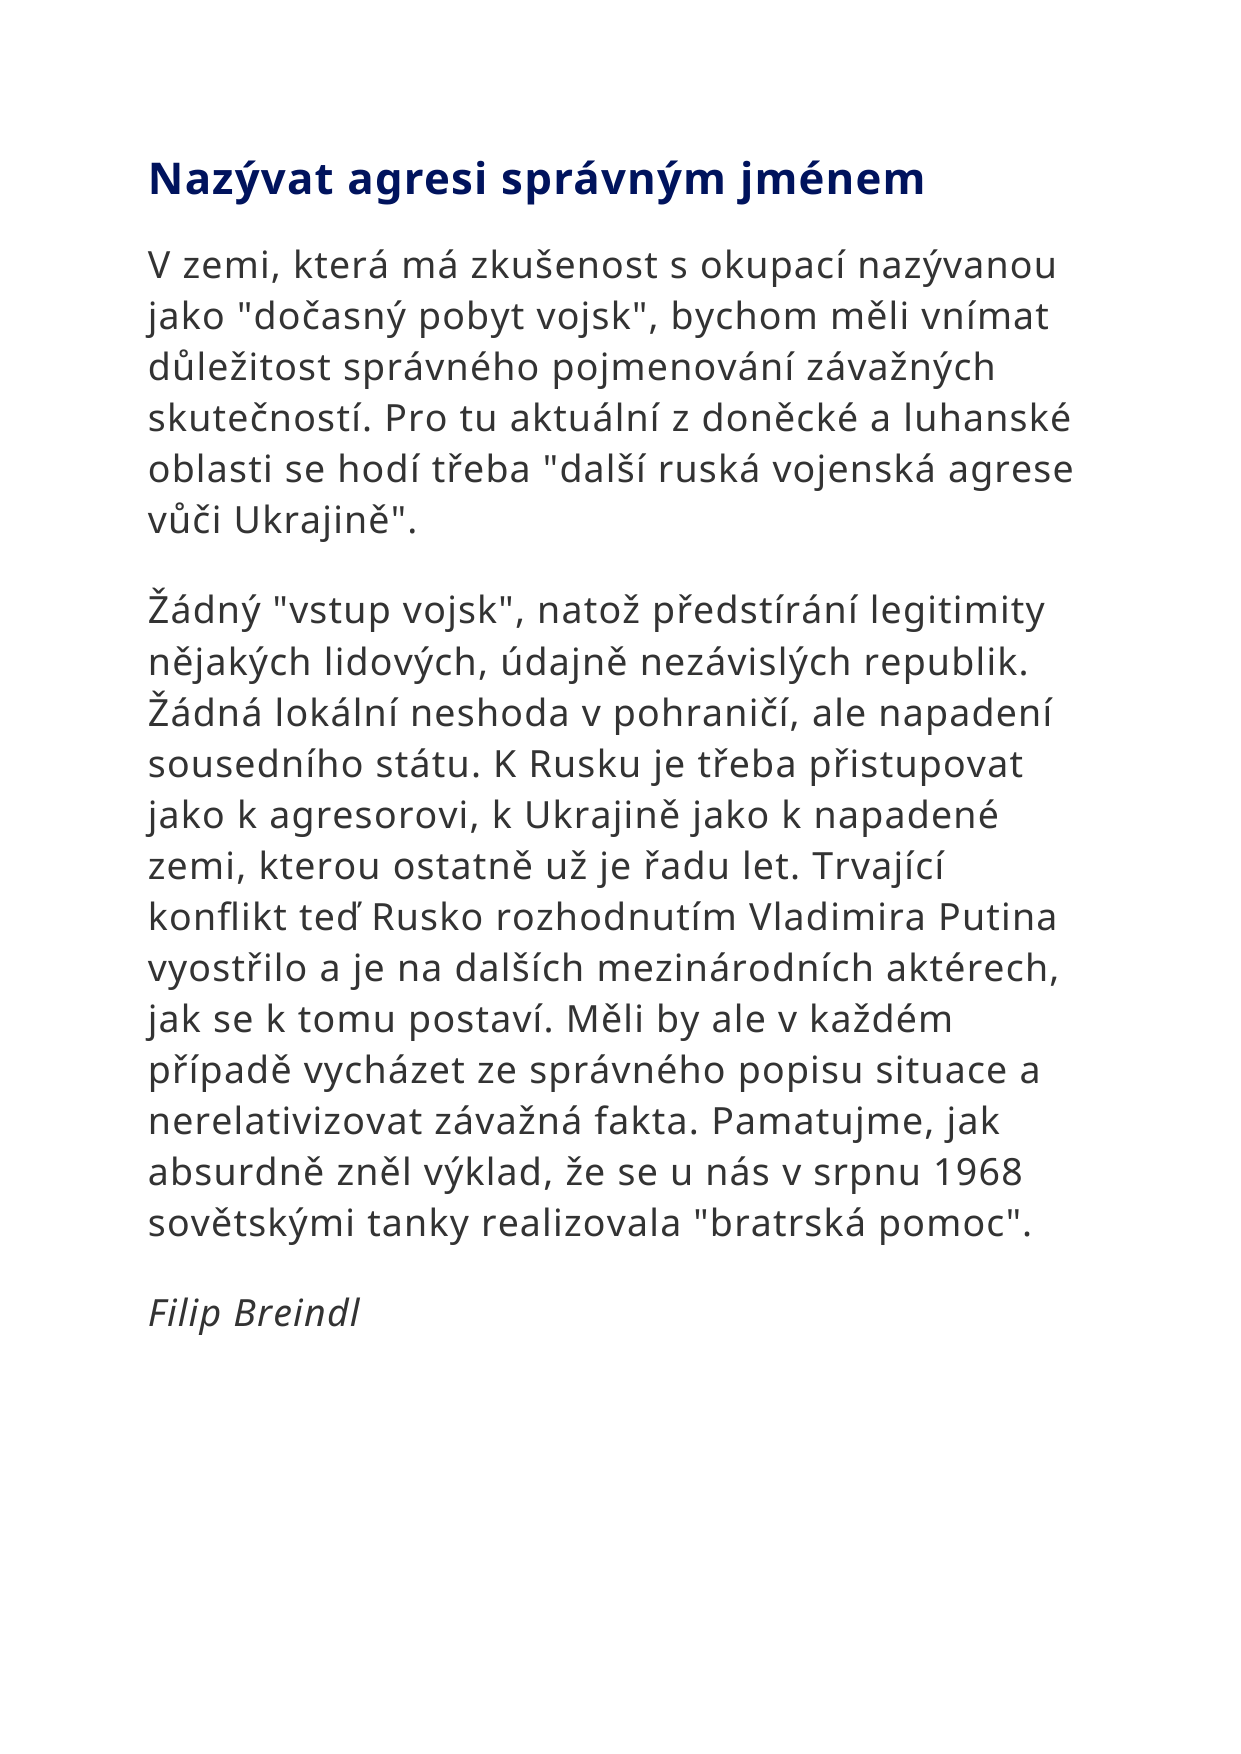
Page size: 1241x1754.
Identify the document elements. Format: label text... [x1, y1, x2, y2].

text Nazývat agresi správným jménem [148, 148, 1093, 207]
text Filip Breindl [148, 1286, 1093, 1337]
text V zemi, která má zkušenost s okupací nazývanou jako "dočasný pobyt vojsk", bychom měli vnímat důležitost správného pojmenování závažných skutečností. Pro tu aktuální z doněcké a luhanské oblasti se hodí třeba "další ruská vojenská agrese vůči Ukrajině". [148, 238, 1093, 545]
text Žádný "vstup vojsk", natož předstírání legitimity nějakých lidových, údajně nezávislých republik. Žádná lokální neshoda v pohraničí, ale napadení sousedního státu. K Rusku je třeba přistupovat jako k agresorovi, k Ukrajině jako k napadené zemi, kterou ostatně už je řadu let. Trvající konflikt teď Rusko rozhodnutím Vladimira Putina vyostřilo a je na dalších mezinárodních aktérech, jak se k tomu postaví. Měli by ale v každém případě vycházet ze správného popisu situace a nerelativizovat závažná fakta. Pamatujme, jak absurdně zněl výklad, že se u nás v srpnu 1968 sovětskými tanky realizovala "bratrská pomoc". [148, 584, 1093, 1247]
